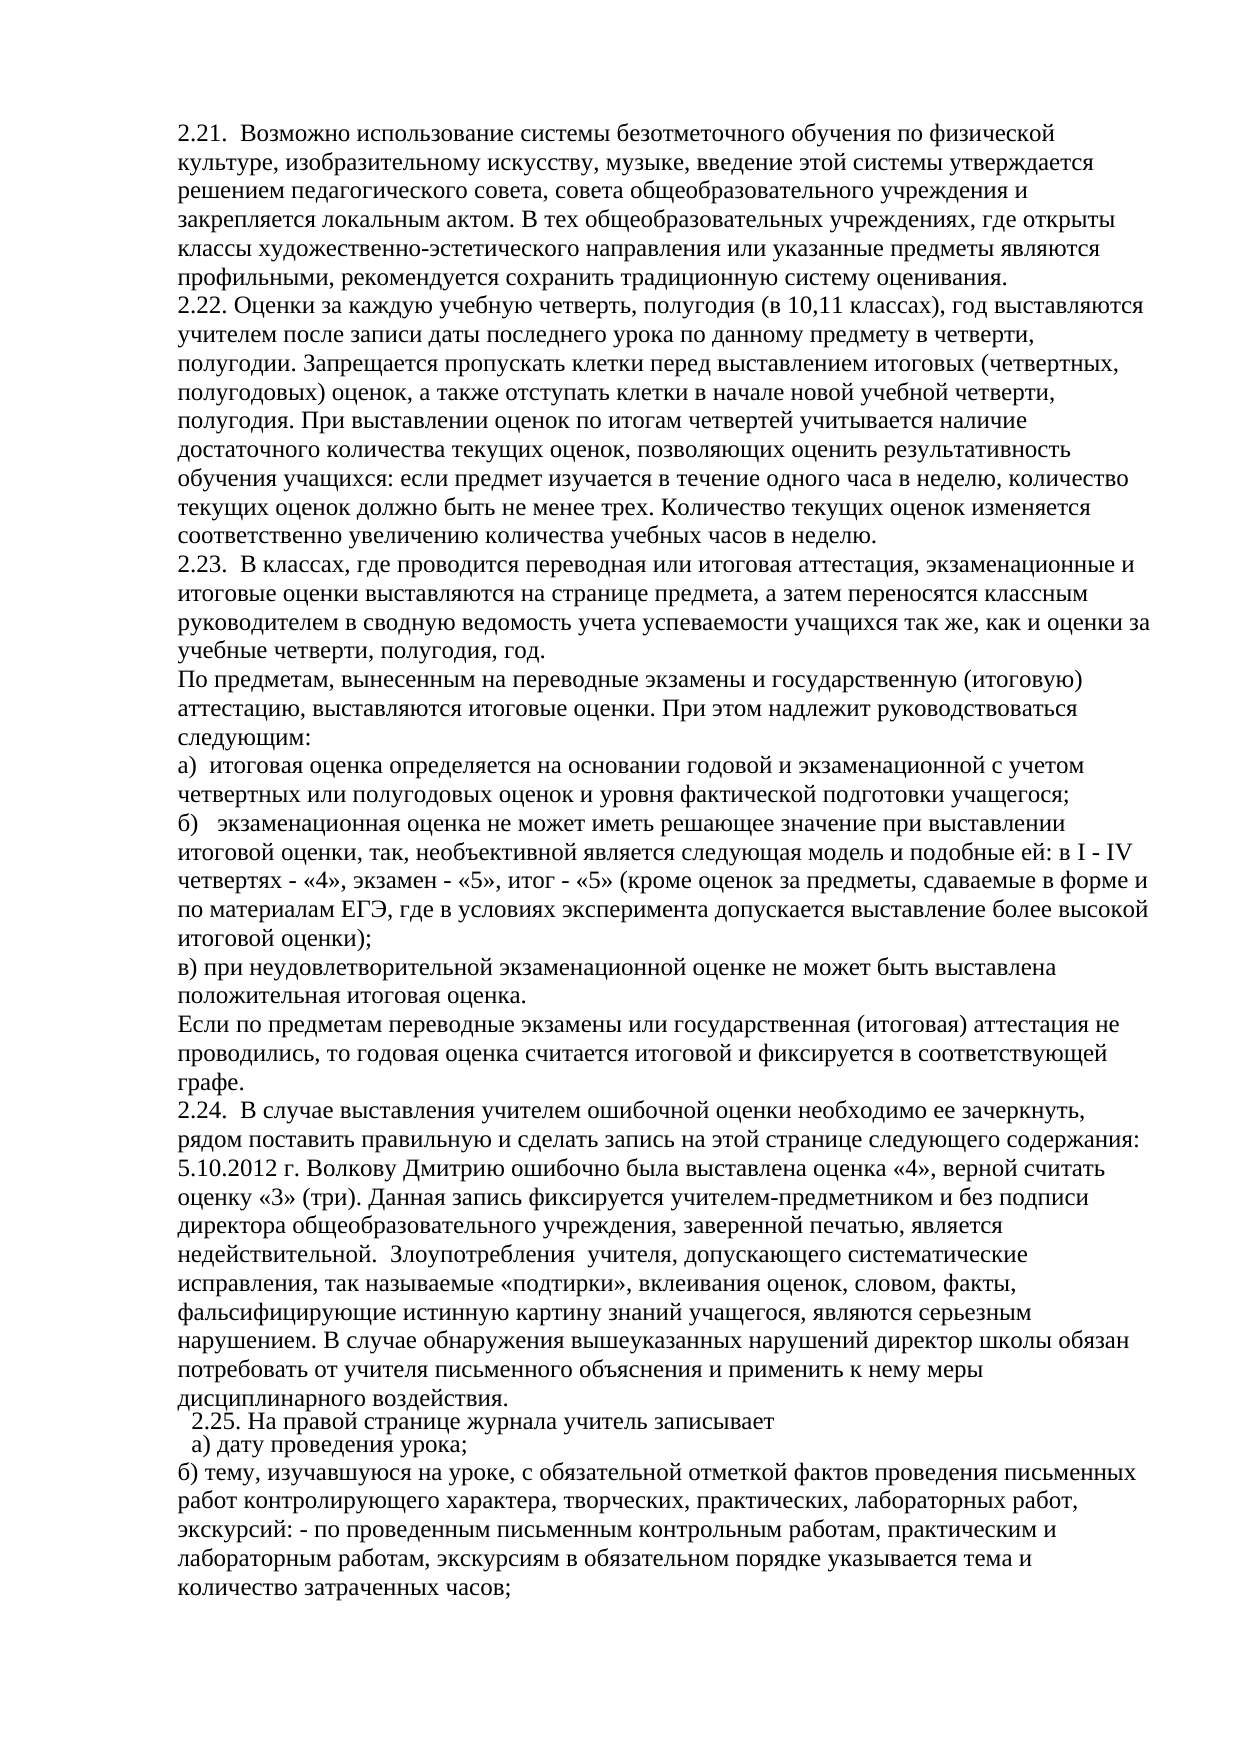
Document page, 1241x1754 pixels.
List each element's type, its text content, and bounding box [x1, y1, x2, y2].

text 2.22. Оценки за каждую учебную четверть, полугодия (в 10,11 классах), год выставляются учителем после записи даты последнего урока по данному предмету в четверти, полугодии. Запрещается пропускать клетки перед выставлением итоговых (четвертных, полугодовых) оценок, а также отступать клетки в начале новой учебной четверти, полугодия. При выставлении оценок по итогам четвертей учитывается наличие достаточного количества текущих оценок, позволяющих оценить результативность обучения учащихся: если предмет изучается в течение одного часа в неделю, количество текущих оценок должно быть не менее трех. Количество текущих оценок изменяется соответственно увеличению количества учебных часов в неделю. [177, 291, 1152, 549]
text По предметам, вынесенным на переводные экзамены и государственную (итоговую) аттестацию, выставляются итоговые оценки. При этом надлежит руководствоваться следующим: [177, 664, 1152, 751]
text б) экзаменационная оценка не может иметь решающее значение при выставлении итоговой оценки, так, необъективной является следующая модель и подобные ей: в I - IV четвертях - «4», экзамен - «5», итог - «5» (кроме оценок за предметы, сдаваемые в форме и по материалам ЕГЭ, где в условиях эксперимента допускается выставление более высокой итоговой оценки); [177, 808, 1152, 952]
text 2.23. В классах, где проводится переводная или итоговая аттестация, экзаменационные и итоговые оценки выставляются на странице предмета, а затем переносятся классным руководителем в сводную ведомость учета успеваемости учащихся так же, как и оценки за учебные четверти, полугодия, год. [177, 549, 1152, 664]
text 2.24. В случае выставления учителем ошибочной оценки необходимо ее зачеркнуть, рядом поставить правильную и сделать запись на этой странице следующего содержания: 5.10.2012 г. Волкову Дмитрию ошибочно была выставлена оценка «4», верной считать оценку «3» (три). Данная запись фиксируется учителем-предметником и без подписи директора общеобразовательного учреждения, заверенной печатью, является недействительной. Злоупотребления учителя, допускающего систематические исправления, так называемые «подтирки», вклеивания оценок, словом, факты, фальсифицирующие истинную картину знаний учащегося, являются серьезным нарушением. В случае обнаружения вышеуказанных нарушений директор школы обязан потребовать от учителя письменного объяснения и применить к нему меры дисциплинарного воздействия. [177, 1096, 1152, 1412]
text 2.21. Возможно использование системы безотметочного обучения по физической культуре, изобразительному искусству, музыке, введение этой системы утверждается решением педагогического совета, совета общеобразовательного учреждения и закрепляется локальным актом. В тех общеобразовательных учреждениях, где открыты классы художественно-эстетического направления или указанные предметы являются профильными, рекомендуется сохранить традиционную систему оценивания. [177, 118, 1152, 291]
text в) при неудовлетворительной экзаменационной оценке не может быть выставлена положительная итоговая оценка. [177, 952, 1152, 1009]
text б) тему, изучавшуюся на уроке, с обязательной отметкой фактов проведения письменных работ контролирующего характера, творческих, практических, лабораторных работ, экскурсий: - по проведенным письменным контрольным работам, практическим и лабораторным работам, экскурсиям в обязательном порядке указывается тема и количество затраченных часов; [177, 1457, 1152, 1601]
text 2.25. На правой странице журнала учитель записывает [191, 1412, 1152, 1434]
text Если по предметам переводные экзамены или государственная (итоговая) аттестация не проводились, то годовая оценка считается итоговой и фиксируется в соответствующей графе. [177, 1009, 1152, 1096]
text а) итоговая оценка определяется на основании годовой и экзаменационной с учетом четвертных или полугодовых оценок и уровня фактической подготовки учащегося; [177, 751, 1152, 808]
text а) дату проведения урока; [191, 1434, 1152, 1457]
